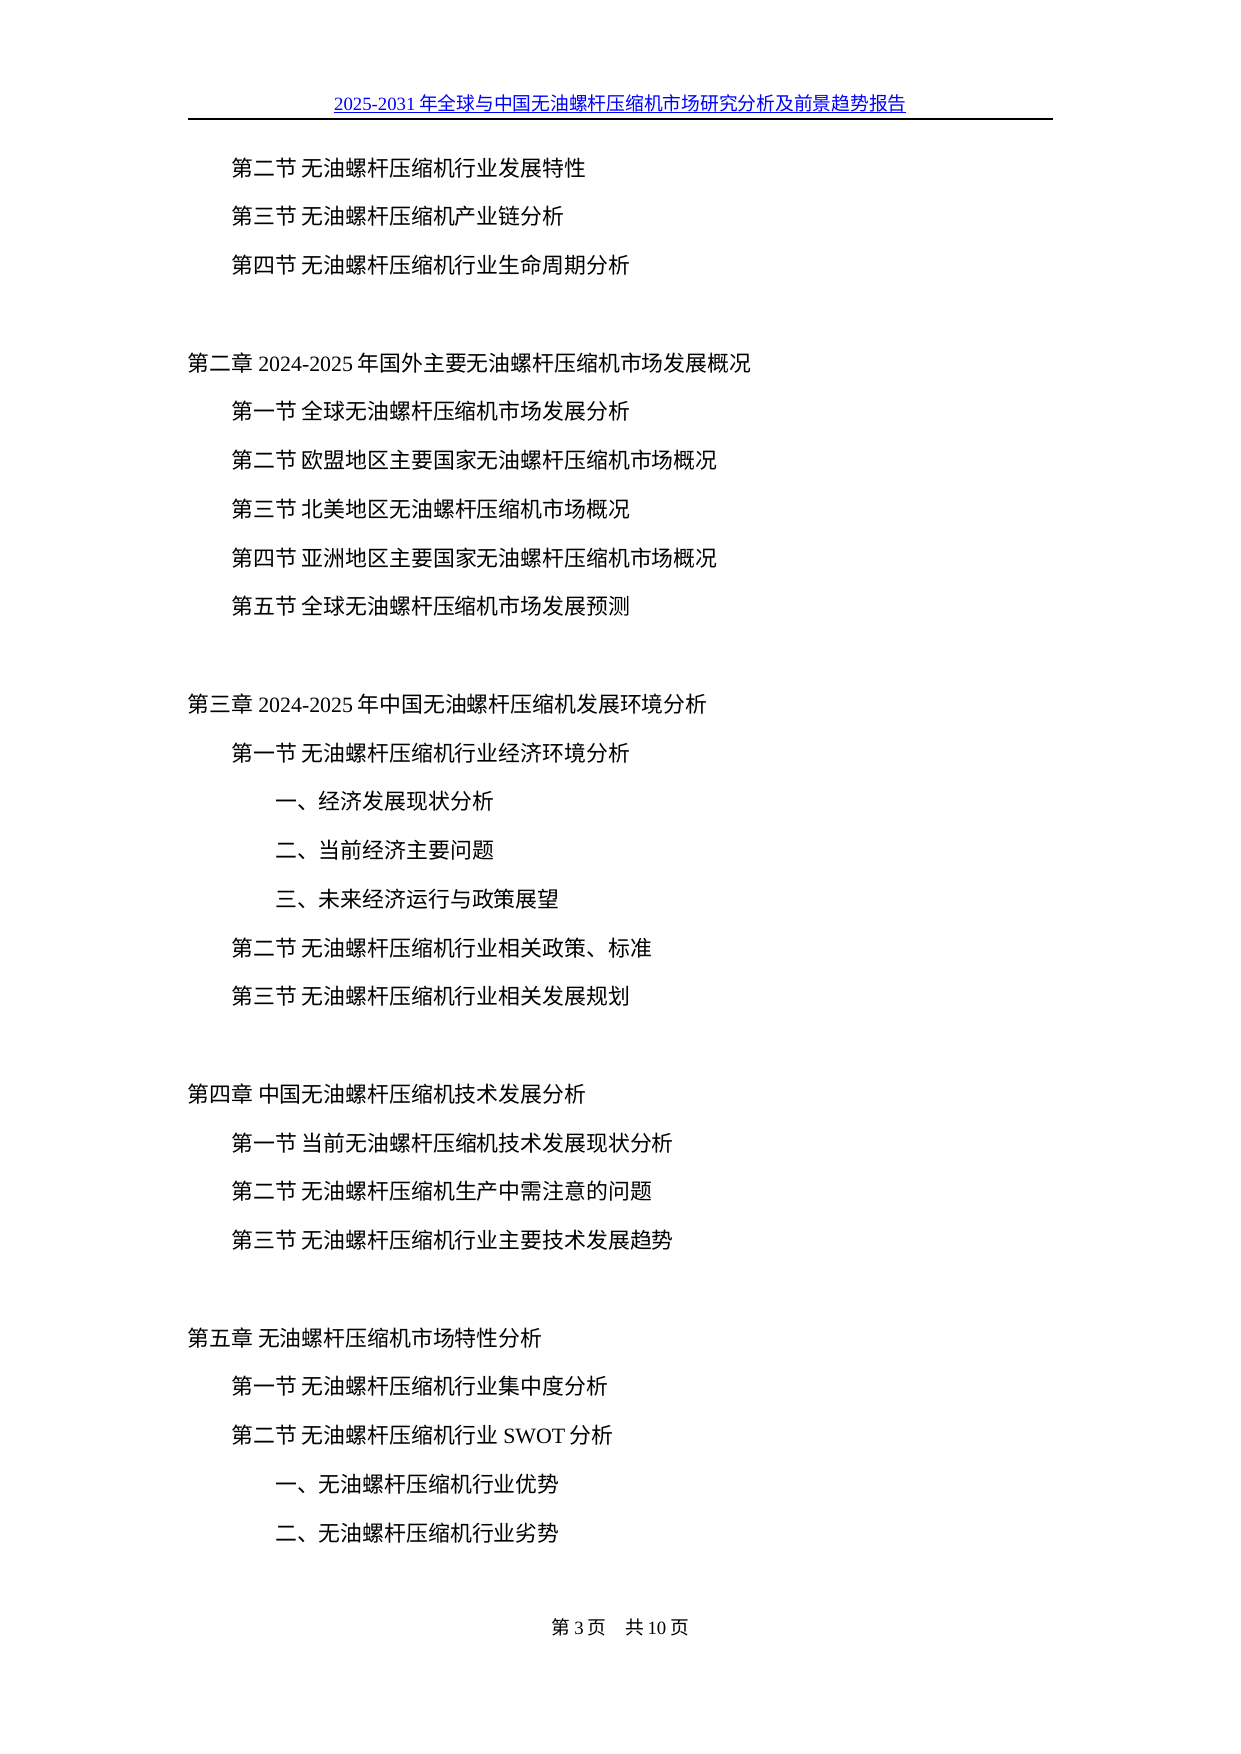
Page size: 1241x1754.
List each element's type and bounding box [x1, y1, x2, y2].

text [187, 150, 1053, 1548]
